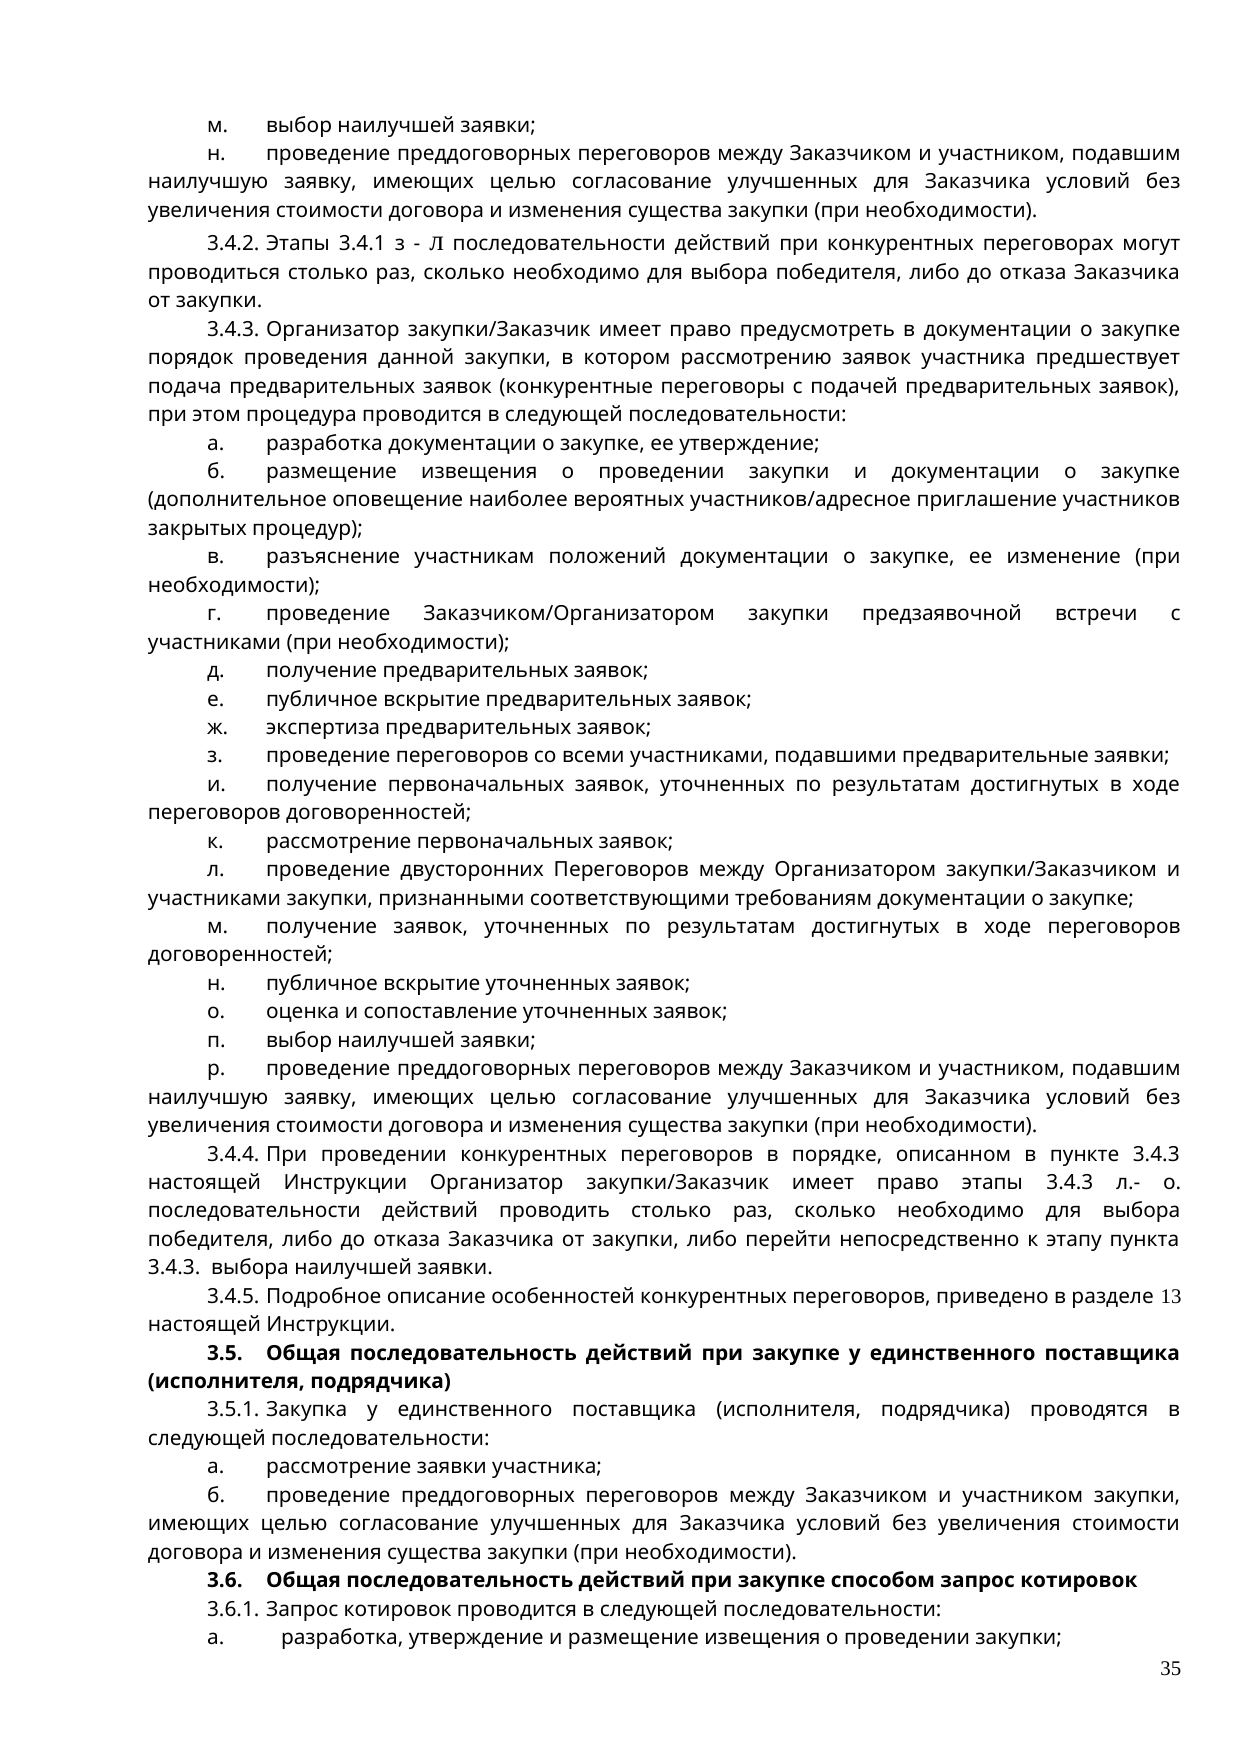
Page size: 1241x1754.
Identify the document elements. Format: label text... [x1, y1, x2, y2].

list публичное вскрытие предварительных заявок; [148, 684, 1181, 712]
list проведение переговоров со всеми участниками, подавшими предварительные заявки; [148, 741, 1181, 769]
text Этапы 3.4.1 з - л последовательности действий при конкурентных переговорах могут проводиться столько раз, сколько необходимо для выбора победителя, либо до отказа Заказчика от закупки. [148, 223, 1181, 314]
text Общая последовательность действий при закупке у единственного поставщика (исполнителя, подрядчика) [148, 1338, 1181, 1394]
text Закупка у единственного поставщика (исполнителя, подрядчика) проводятся в следующей последовательности: [148, 1394, 1181, 1451]
list рассмотрение первоначальных заявок; [148, 826, 1181, 854]
text Организатор закупки/Заказчик имеет право предусмотреть в документации о закупке порядок проведения данной закупки, в котором рассмотрению заявок участника предшествует подача предварительных заявок (конкурентные переговоры с подачей предварительных заявок), при этом процедура проводится в следующей последовательности: [148, 314, 1181, 428]
list публичное вскрытие уточненных заявок; [148, 968, 1181, 996]
list проведение преддоговорных переговоров между Заказчиком и участником, подавшим наилучшую заявку, имеющих целью согласование улучшенных для Заказчика условий без увеличения стоимости договора и изменения существа закупки (при необходимости). [148, 138, 1181, 223]
list проведение двусторонних Переговоров между Организатором закупки/Заказчиком и участниками закупки, признанными соответствующими требованиям документации о закупке; [148, 854, 1181, 911]
text Подробное описание особенностей конкурентных переговоров, приведено в разделе 13 настоящей Инструкции. [148, 1281, 1181, 1338]
list разъяснение участникам положений документации о закупке, ее изменение (при необходимости); [148, 541, 1181, 598]
list разработка документации о закупке, ее утверждение; [148, 428, 1181, 456]
text При проведении конкурентных переговоров в порядке, описанном в пункте 3.4.3 настоящей Инструкции Организатор закупки/Заказчик имеет право этапы 3.4.3 л.- о. последовательности действий проводить столько раз, сколько необходимо для выбора победителя, либо до отказа Заказчика от закупки, либо перейти непосредственно к этапу пункта 3.4.3. выбора наилучшей заявки. [148, 1139, 1181, 1281]
list получение предварительных заявок; [148, 655, 1181, 684]
list разработка, утверждение и размещение извещения о проведении закупки; [207, 1622, 1181, 1651]
list выбор наилучшей заявки; [148, 110, 1181, 138]
text Общая последовательность действий при закупке способом запрос котировок [148, 1565, 1181, 1594]
list проведение преддоговорных переговоров между Заказчиком и участником закупки, имеющих целью согласование улучшенных для Заказчика условий без увеличения стоимости договора и изменения существа закупки (при необходимости). [148, 1480, 1181, 1565]
list выбор наилучшей заявки; [148, 1025, 1181, 1053]
list экспертиза предварительных заявок; [148, 712, 1181, 741]
list проведение Заказчиком/Организатором закупки предзаявочной встречи с участниками (при необходимости); [148, 598, 1181, 655]
list рассмотрение заявки участника; [148, 1451, 1181, 1480]
list оценка и сопоставление уточненных заявок; [148, 996, 1181, 1025]
list получение заявок, уточненных по результатам достигнутых в ходе переговоров договоренностей; [148, 911, 1181, 968]
list проведение преддоговорных переговоров между Заказчиком и участником, подавшим наилучшую заявку, имеющих целью согласование улучшенных для Заказчика условий без увеличения стоимости договора и изменения существа закупки (при необходимости). [148, 1053, 1181, 1139]
list получение первоначальных заявок, уточненных по результатам достигнутых в ходе переговоров договоренностей; [148, 769, 1181, 826]
text Запрос котировок проводится в следующей последовательности: [148, 1594, 1181, 1622]
